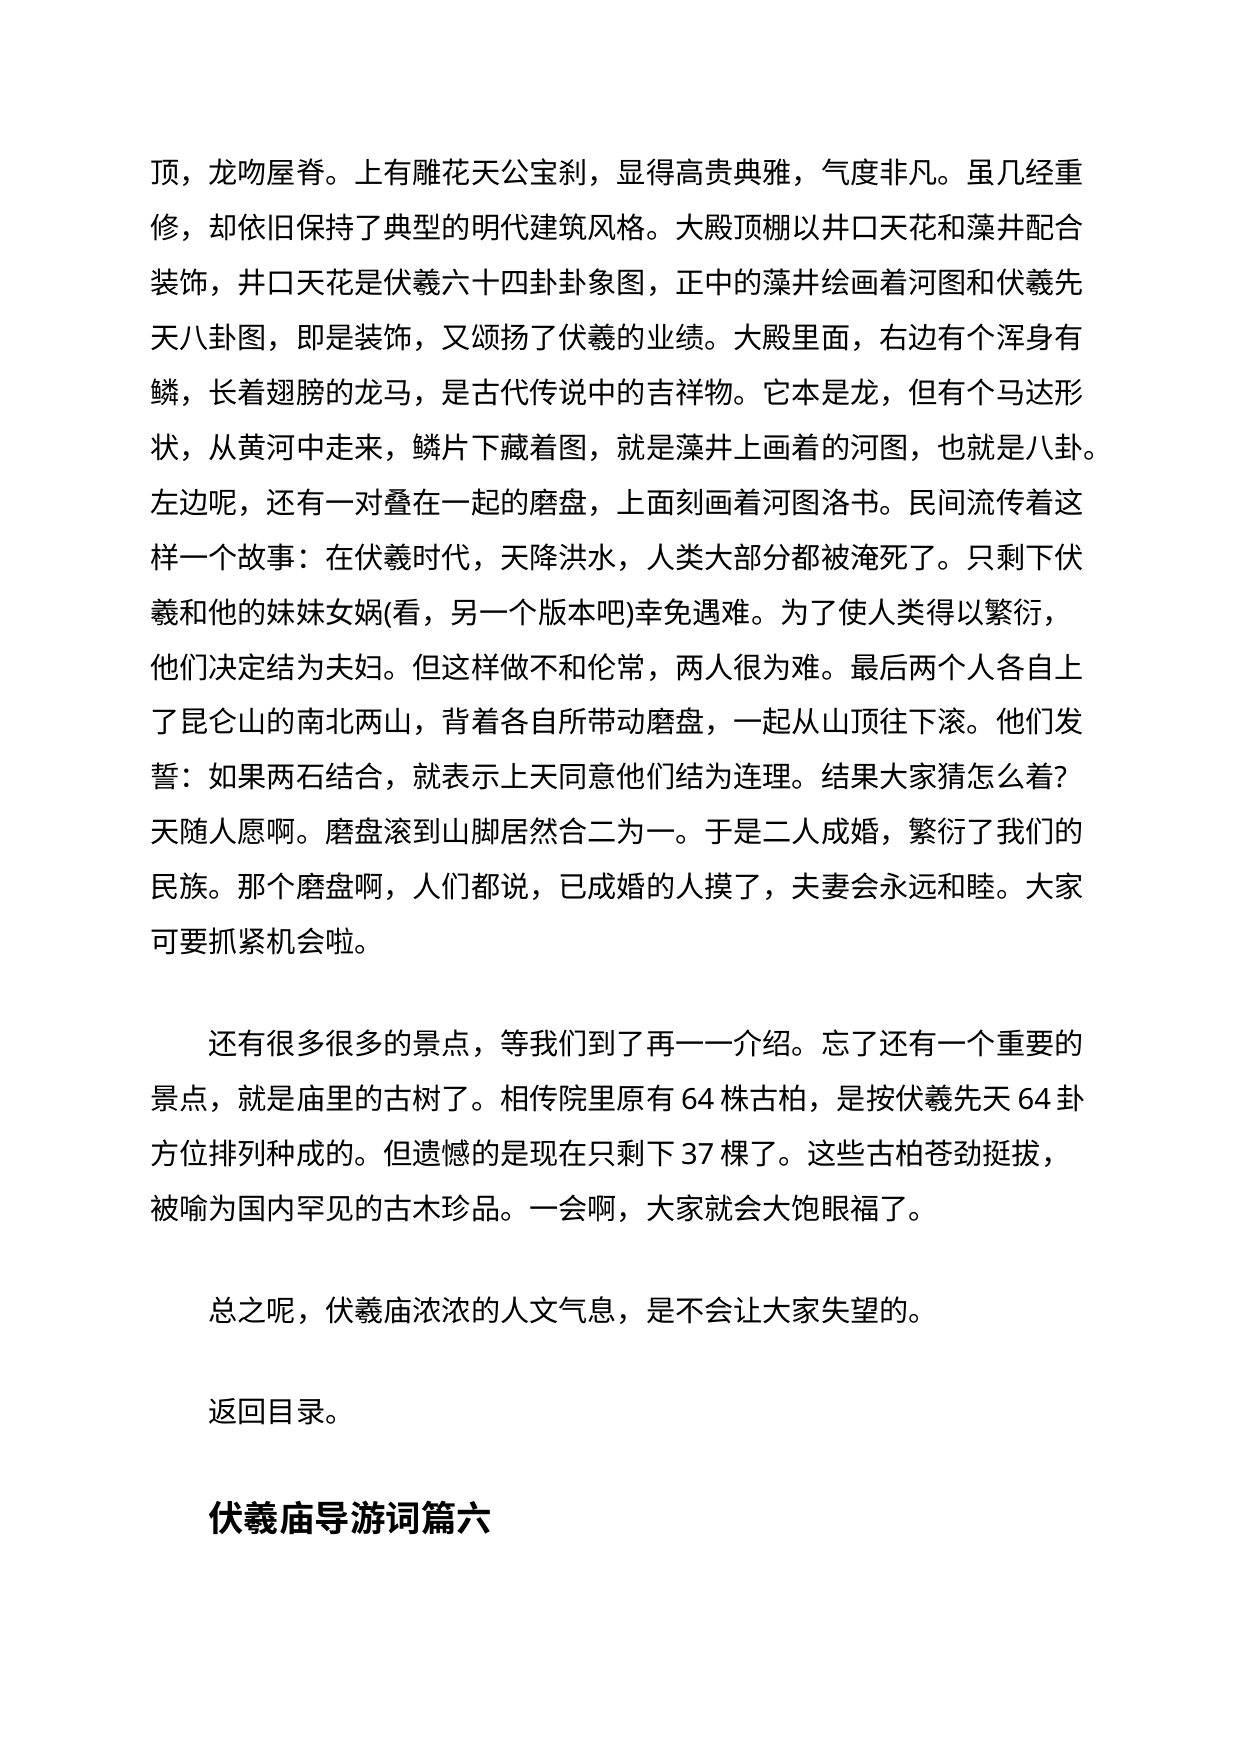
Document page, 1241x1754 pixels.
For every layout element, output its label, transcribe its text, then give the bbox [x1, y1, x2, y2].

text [150, 150, 1090, 961]
text 还有很多很多的景点，等我们到了再一一介绍。忘了还有一个重要的景点，就是庙里的古树了。相传院里原有64株古柏，是按伏羲先天64卦方位排列种成的。但遗憾的是现在只剩下37棵了。这些古柏苍劲挺拔，被喻为国内罕见的古木珍品。一会啊，大家就会大饱眼福了。 [150, 1021, 1090, 1228]
text 伏羲庙导游词篇六 [150, 1491, 1090, 1542]
text 总之呢，伏羲庙浓浓的人文气息，是不会让大家失望的。 [150, 1287, 1090, 1329]
text 返回目录。 [150, 1389, 1090, 1431]
